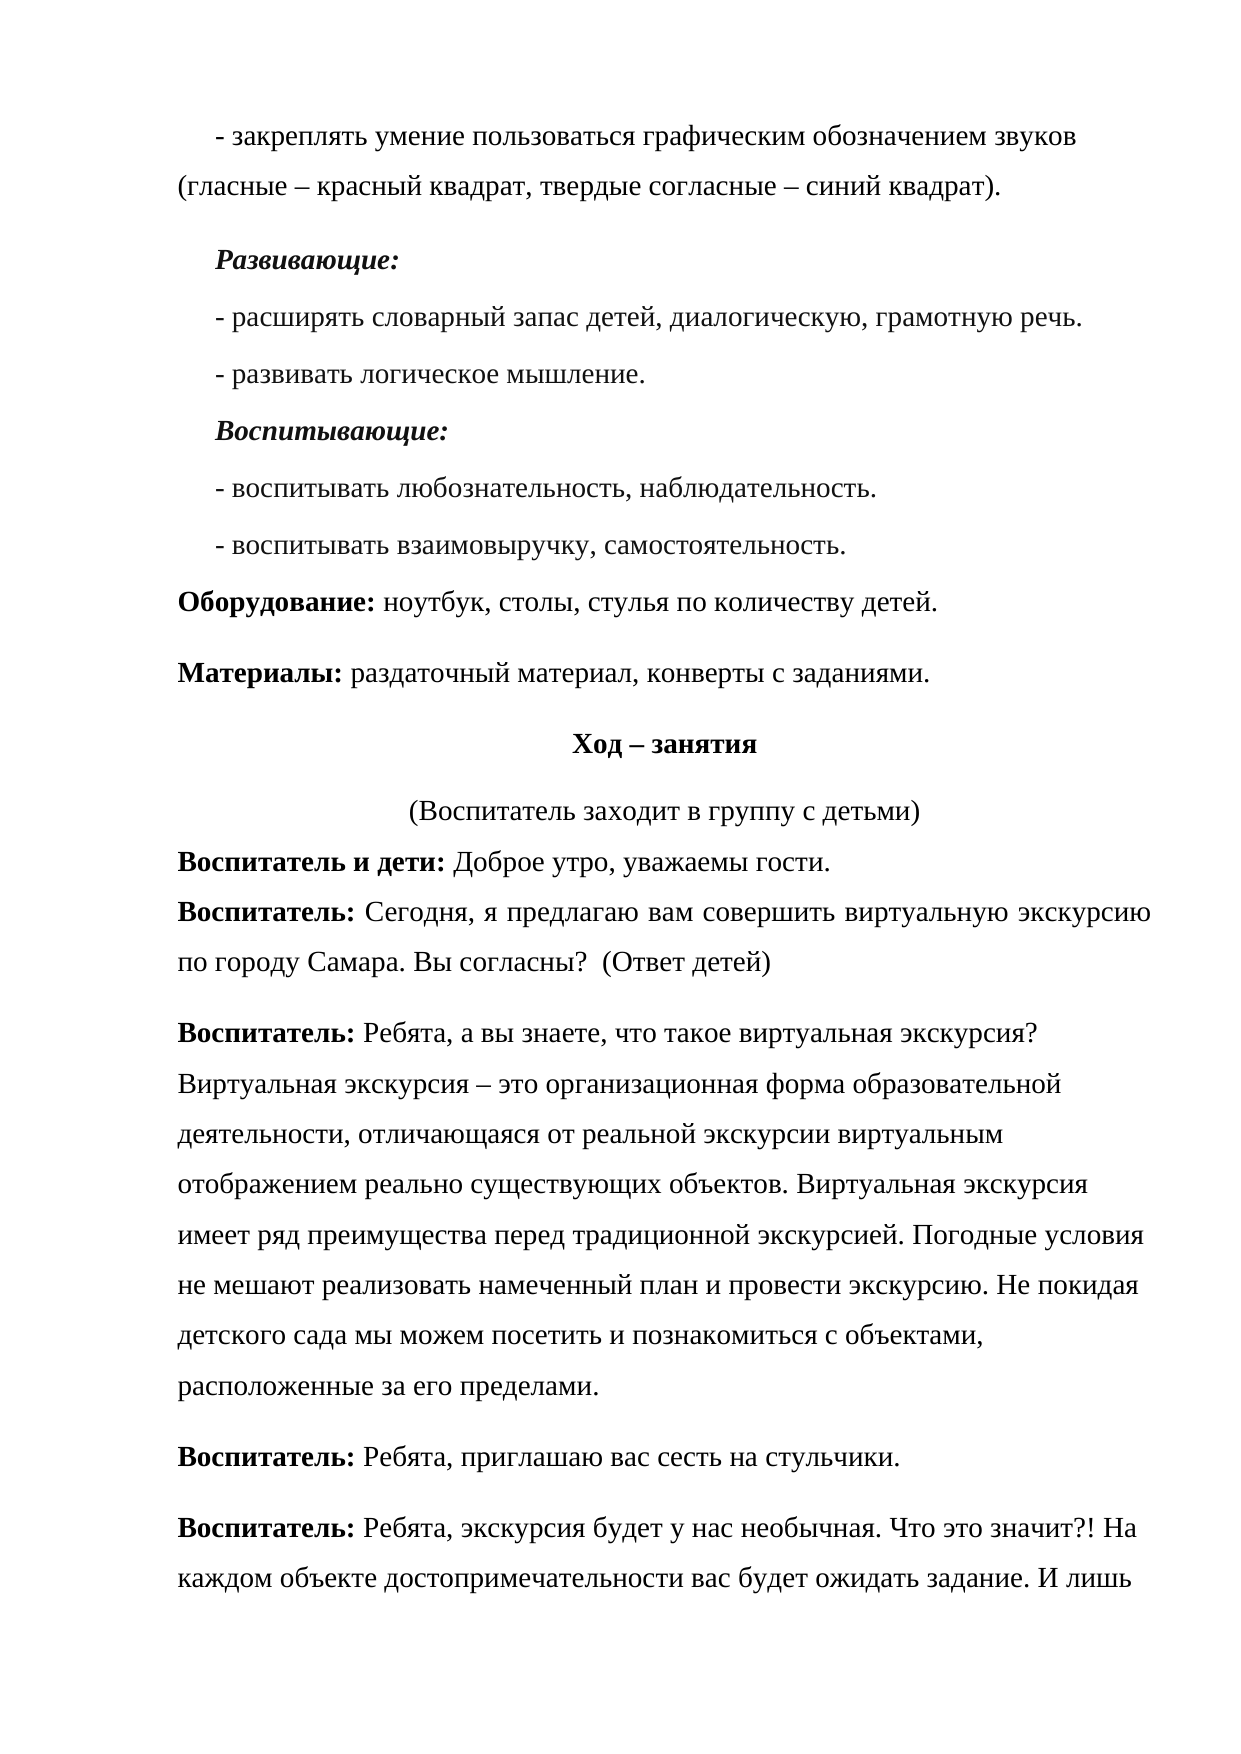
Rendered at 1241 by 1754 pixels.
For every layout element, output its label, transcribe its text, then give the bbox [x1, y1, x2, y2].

text Ход – занятия [177, 726, 1152, 760]
text Материалы: раздаточный материал, конверты с заданиями. [177, 655, 1152, 689]
text Воспитатель: Ребята, а вы знаете, что такое виртуальная экскурсия? Виртуальная экскурсия – это организационная форма образовательной деятельности, отличающаяся от реальной экскурсии виртуальным отображением реально существующих объектов. Виртуальная экскурсия имеет ряд преимущества перед традиционной экскурсией. Погодные условия не мешают реализовать намеченный план и провести экскурсию. Не покидая детского сада мы можем посетить и познакомиться с объектами, расположенные за его пределами. [177, 1016, 1152, 1401]
text (Воспитатель заходит в группу с детьми) [177, 793, 1152, 827]
text - воспитывать взаимовыручку, самостоятельность. [177, 527, 1152, 561]
text Воспитатель: Сегодня, я предлагаю вам совершить виртуальную экскурсию по городу Самара. Вы согласны? (Ответ детей) [177, 894, 1152, 978]
text - расширять словарный запас детей, диалогическую, грамотную речь. [177, 299, 1152, 333]
text Оборудование: ноутбук, столы, стулья по количеству детей. [177, 584, 1152, 618]
text - закреплять умение пользоваться графическим обозначением звуков (гласные – красный квадрат, твердые согласные – синий квадрат). [177, 118, 1152, 202]
text Воспитывающие: [177, 413, 1152, 447]
text - воспитывать любознательность, наблюдательность. [177, 470, 1152, 504]
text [177, 1510, 1152, 1594]
text Воспитатель и дети: Доброе утро, уважаемы гости. [177, 844, 1152, 877]
text Воспитатель: Ребята, приглашаю вас сесть на стульчики. [177, 1439, 1152, 1472]
text Развивающие: [177, 242, 1152, 276]
text - развивать логическое мышление. [177, 356, 1152, 390]
